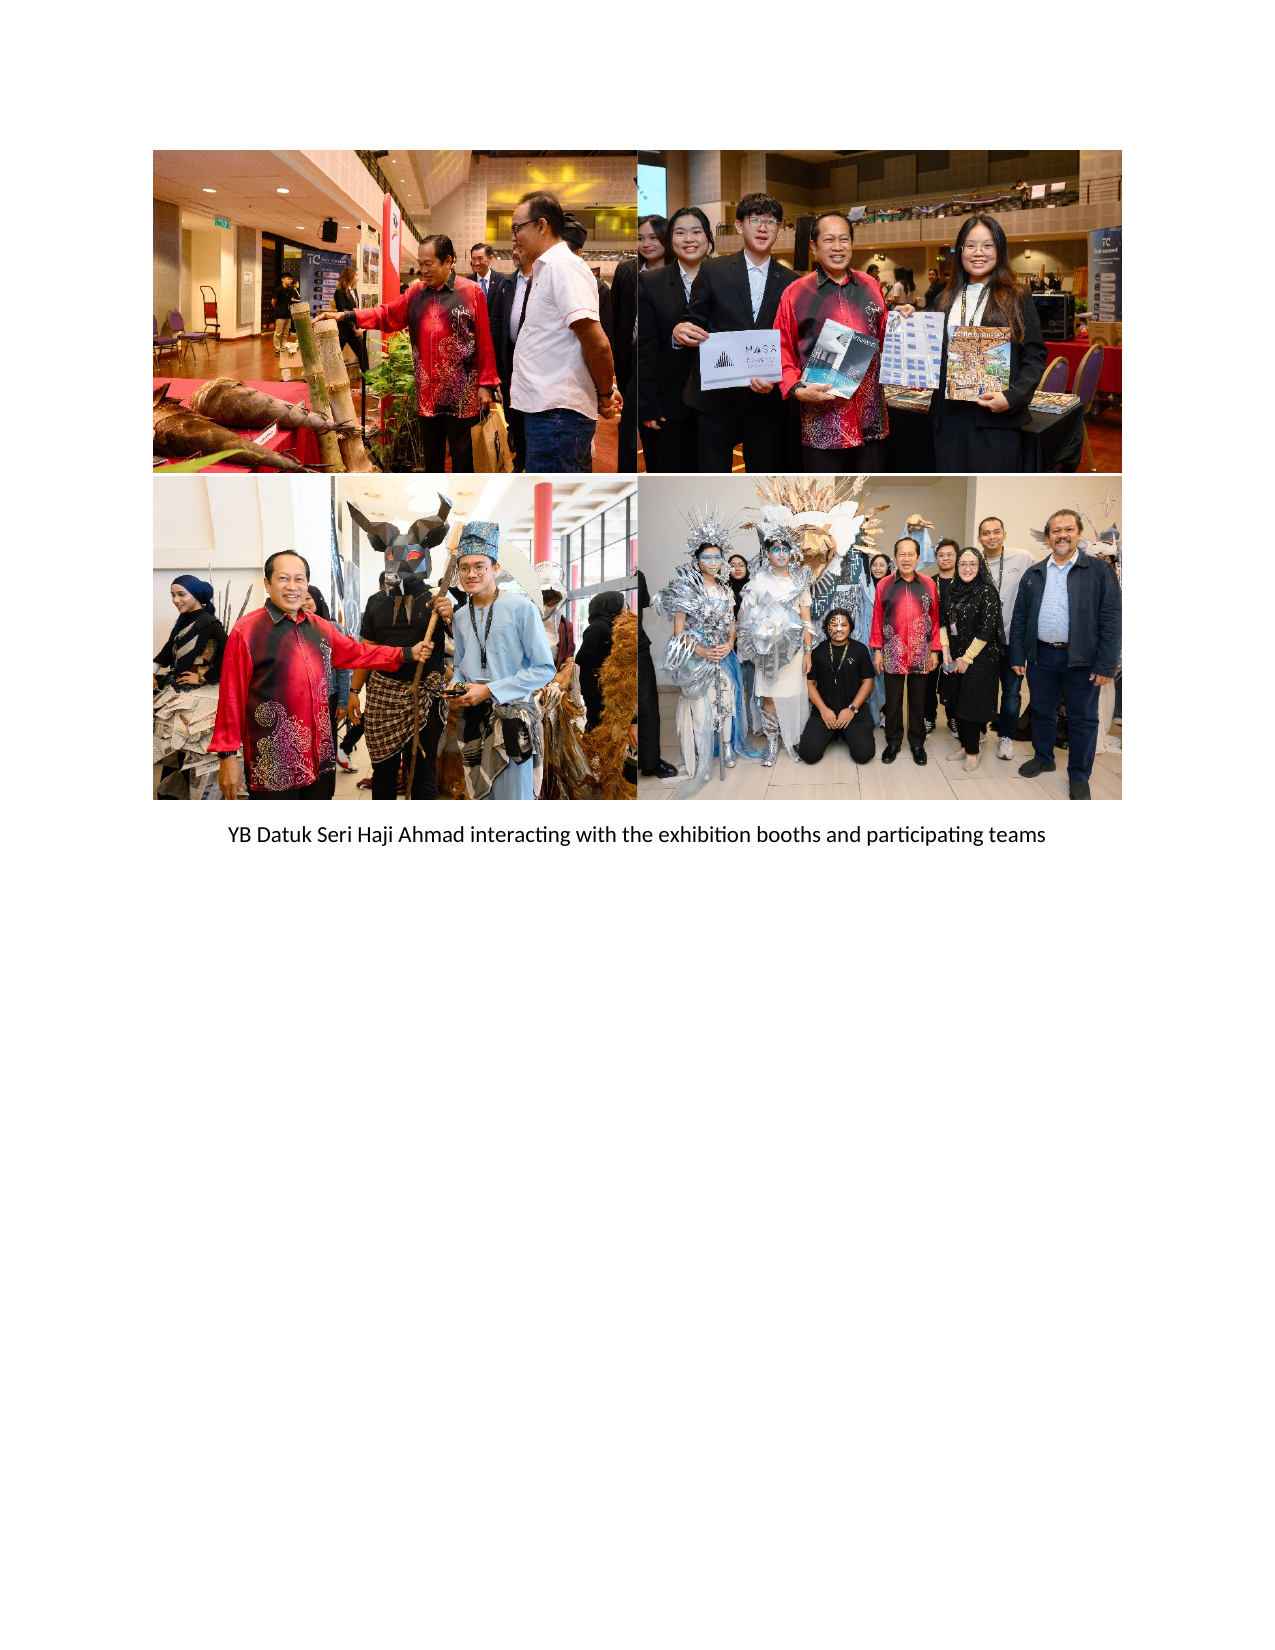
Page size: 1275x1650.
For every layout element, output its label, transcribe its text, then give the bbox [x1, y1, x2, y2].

picture [153, 150, 1122, 473]
text YB Datuk Seri Haji Ahmad interacting with the exhibition booths and participating teams [150, 820, 1125, 848]
picture [153, 476, 1122, 800]
